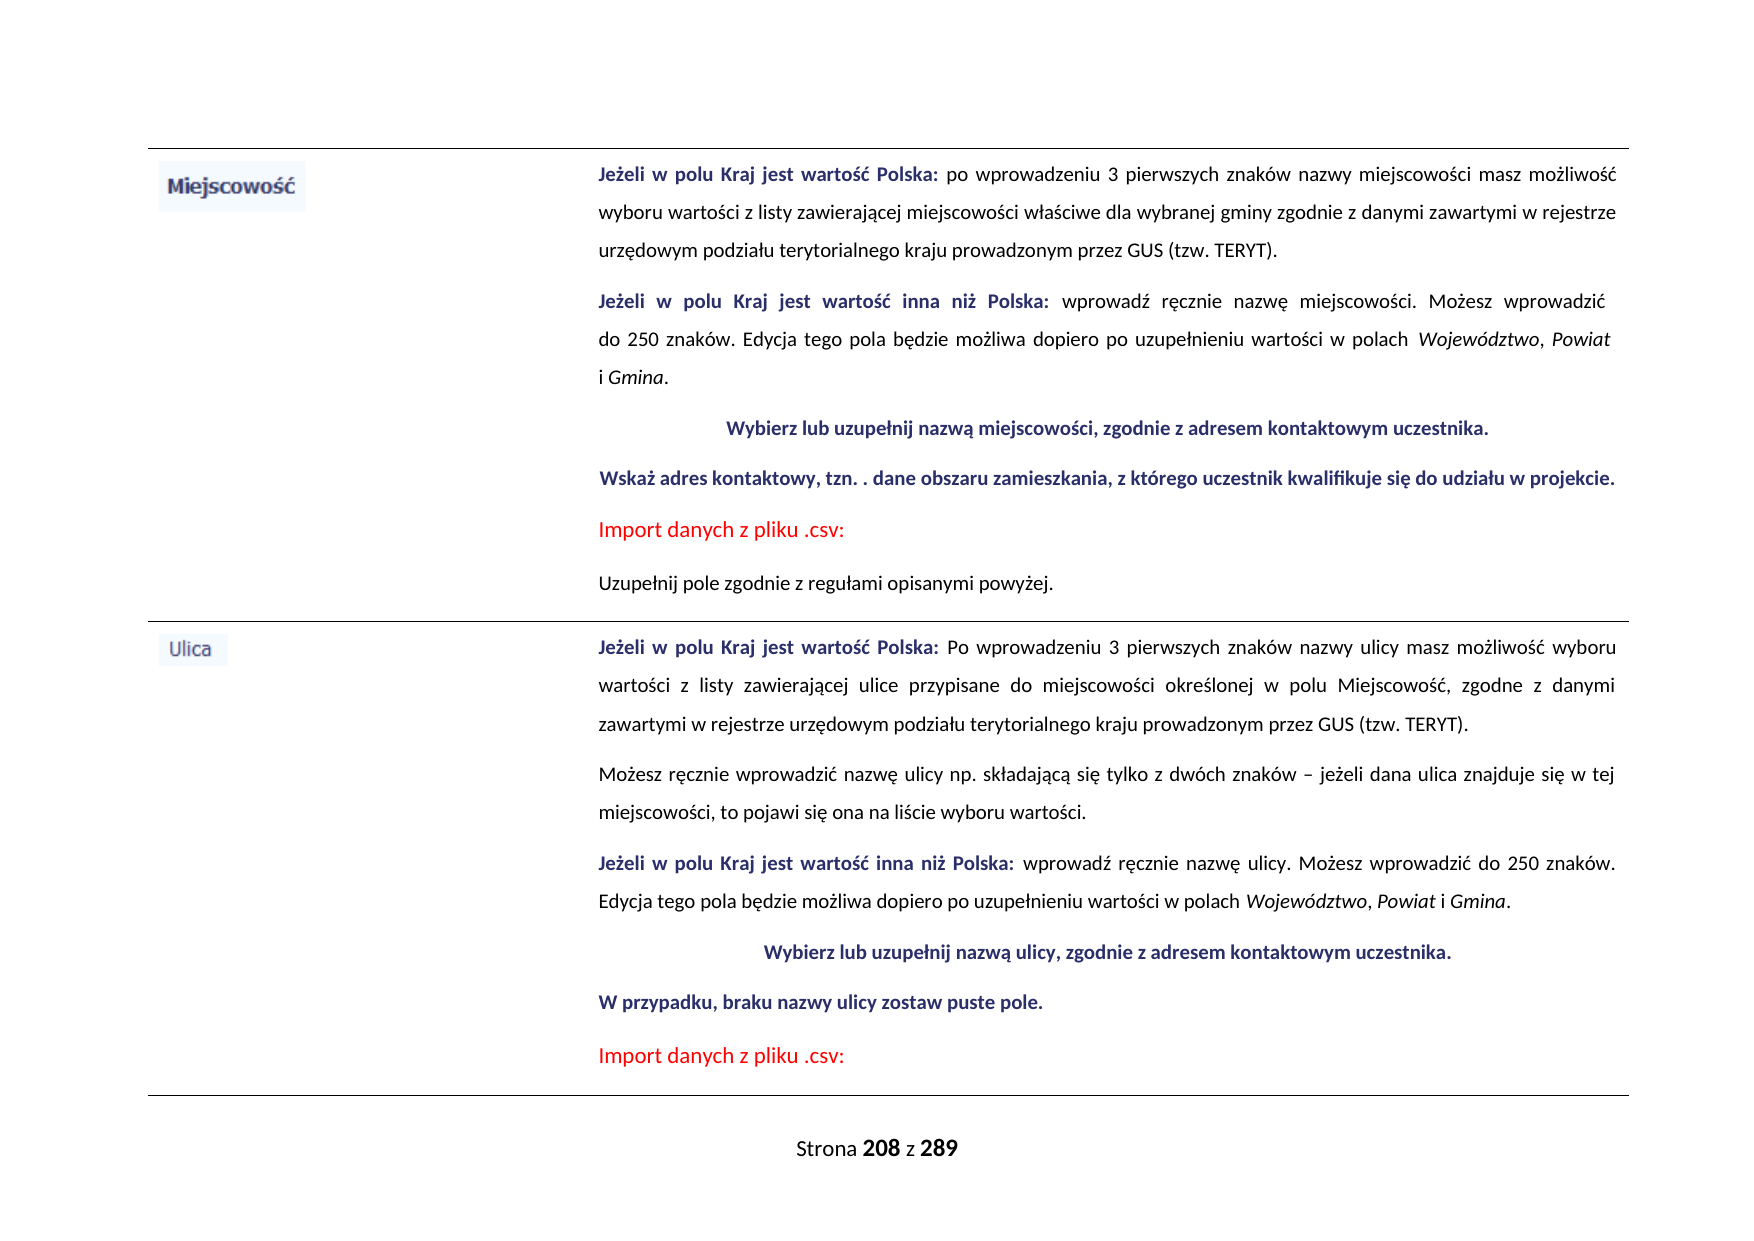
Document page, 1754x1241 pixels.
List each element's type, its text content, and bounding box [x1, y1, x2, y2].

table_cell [587, 622, 1629, 1095]
picture [158, 161, 306, 212]
table_cell Jeżeli w polu Kraj jest wartość Polska: po wprowadzeniu 3 pierwszych znaków nazwy miejscowości masz możliwość wyboru wartości z listy zawierającej miejscowości właściwe dla wybranej gminy zgodnie z danymi zawartymi w rejestrze urzędowym podziału terytorialnego kraju prowadzonym przez GUS (tzw. TERYT). Jeżeli w polu Kraj jest wartość inna niż Polska: wprowadź ręcznie nazwę miejscowości. Możesz wprowadzić do 250 znaków. Edycja tego pola będzie możliwa dopiero po uzupełnieniu wartości w polach Województwo, Powiat i Gmina. Wybierz lub uzupełnij nazwą miejscowości, zgodnie z adresem kontaktowym uczestnika. Wskaż adres kontaktowy, tzn. . dane obszaru zamieszkania, z którego uczestnik kwalifikuje się do udziału w projekcie. Import danych z pliku .csv: Uzupełnij pole zgodnie z regułami opisanymi powyżej. [587, 149, 1629, 621]
picture [158, 634, 228, 666]
table_cell [148, 149, 587, 621]
table_cell [148, 622, 587, 1095]
